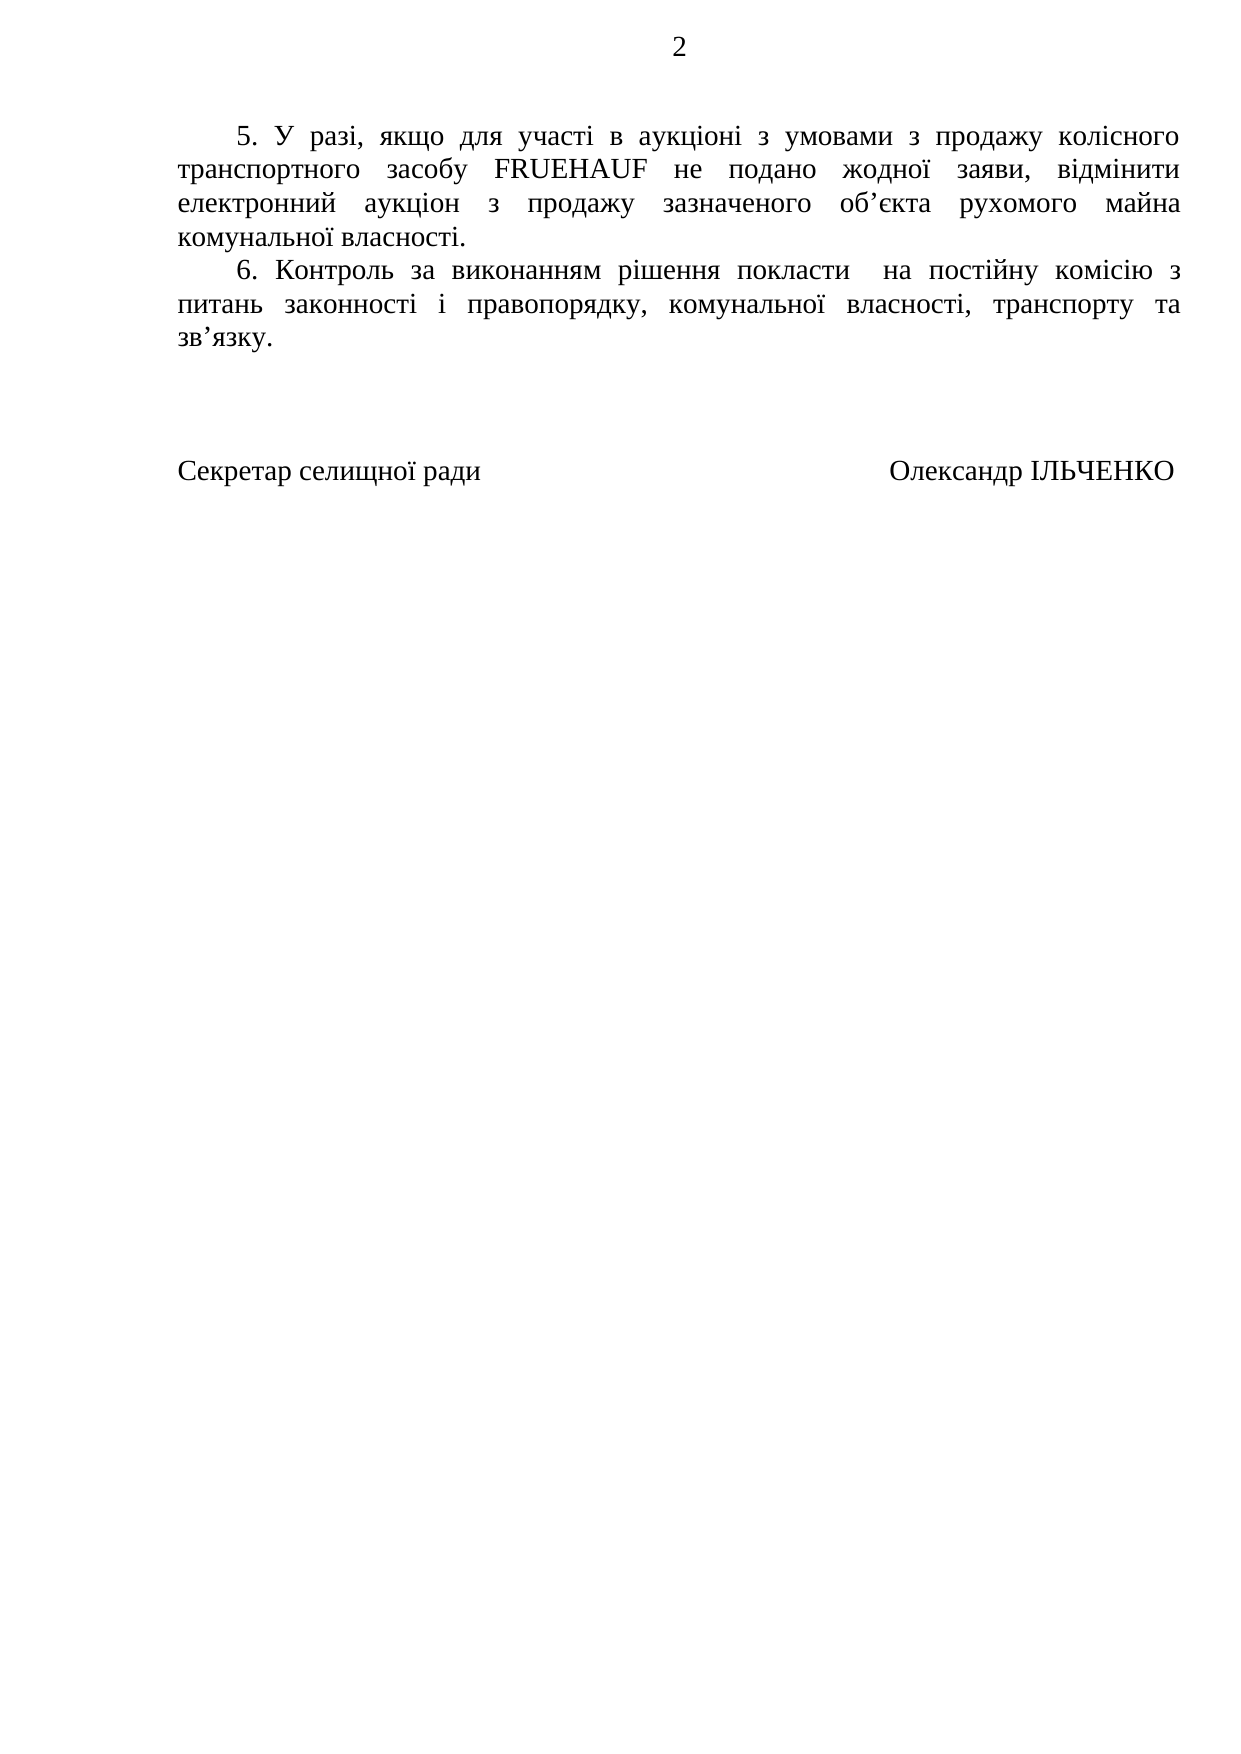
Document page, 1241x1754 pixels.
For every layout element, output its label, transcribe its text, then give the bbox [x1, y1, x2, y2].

text Секретар селищної ради Олександр ІЛЬЧЕНКО [177, 453, 1181, 487]
text 5. У разі, якщо для участі в аукціоні з умовами з продажу колісного транспортного засобу FRUEHAUF не подано жодної заяви, відмінити електронний аукціон з продажу зазначеного об’єкта рухомого майна комунальної власності. [177, 118, 1181, 252]
text 6. Контроль за виконанням рішення покласти на постійну комісію з питань законності і правопорядку, комунальної власності, транспорту та зв’язку. [177, 252, 1181, 353]
